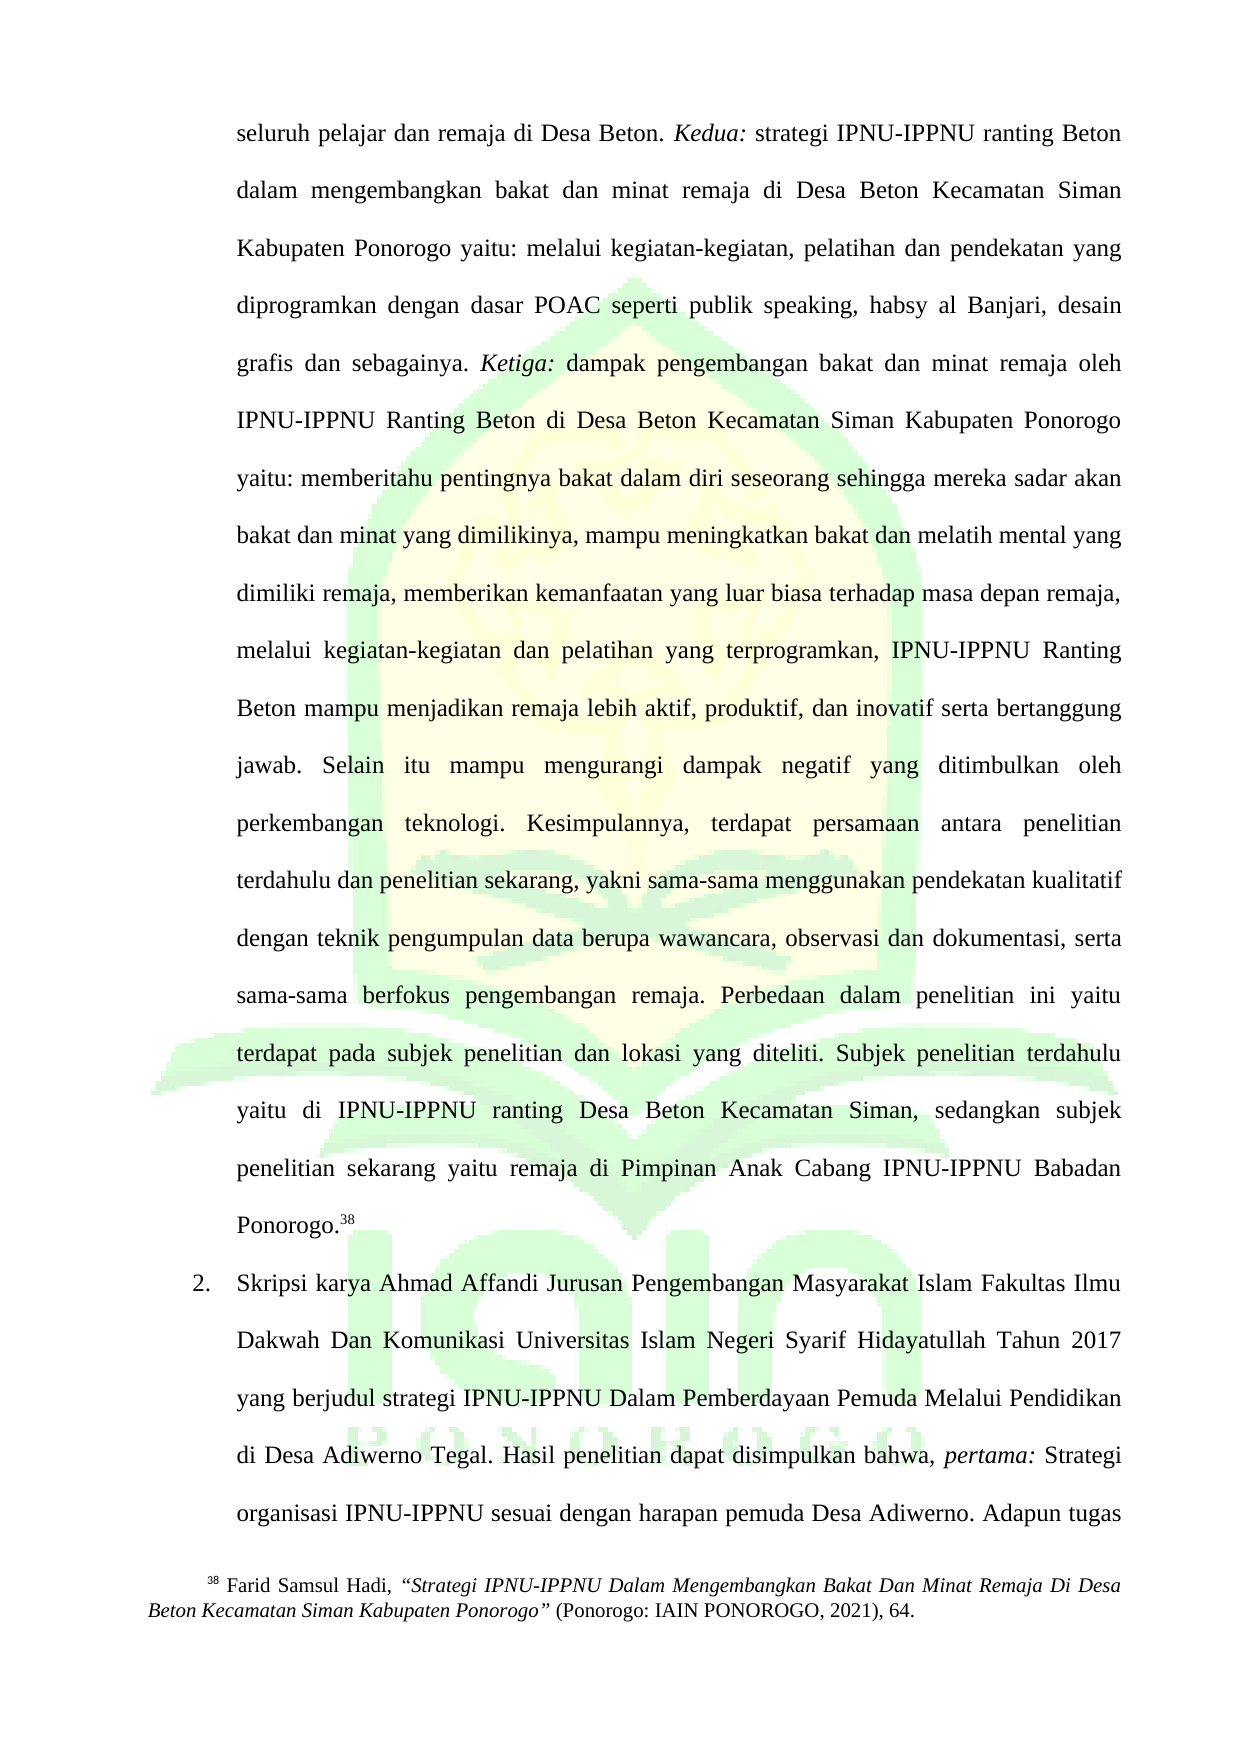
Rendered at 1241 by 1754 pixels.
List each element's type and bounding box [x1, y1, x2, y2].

list [192, 1268, 1122, 1527]
list [192, 118, 1122, 1239]
